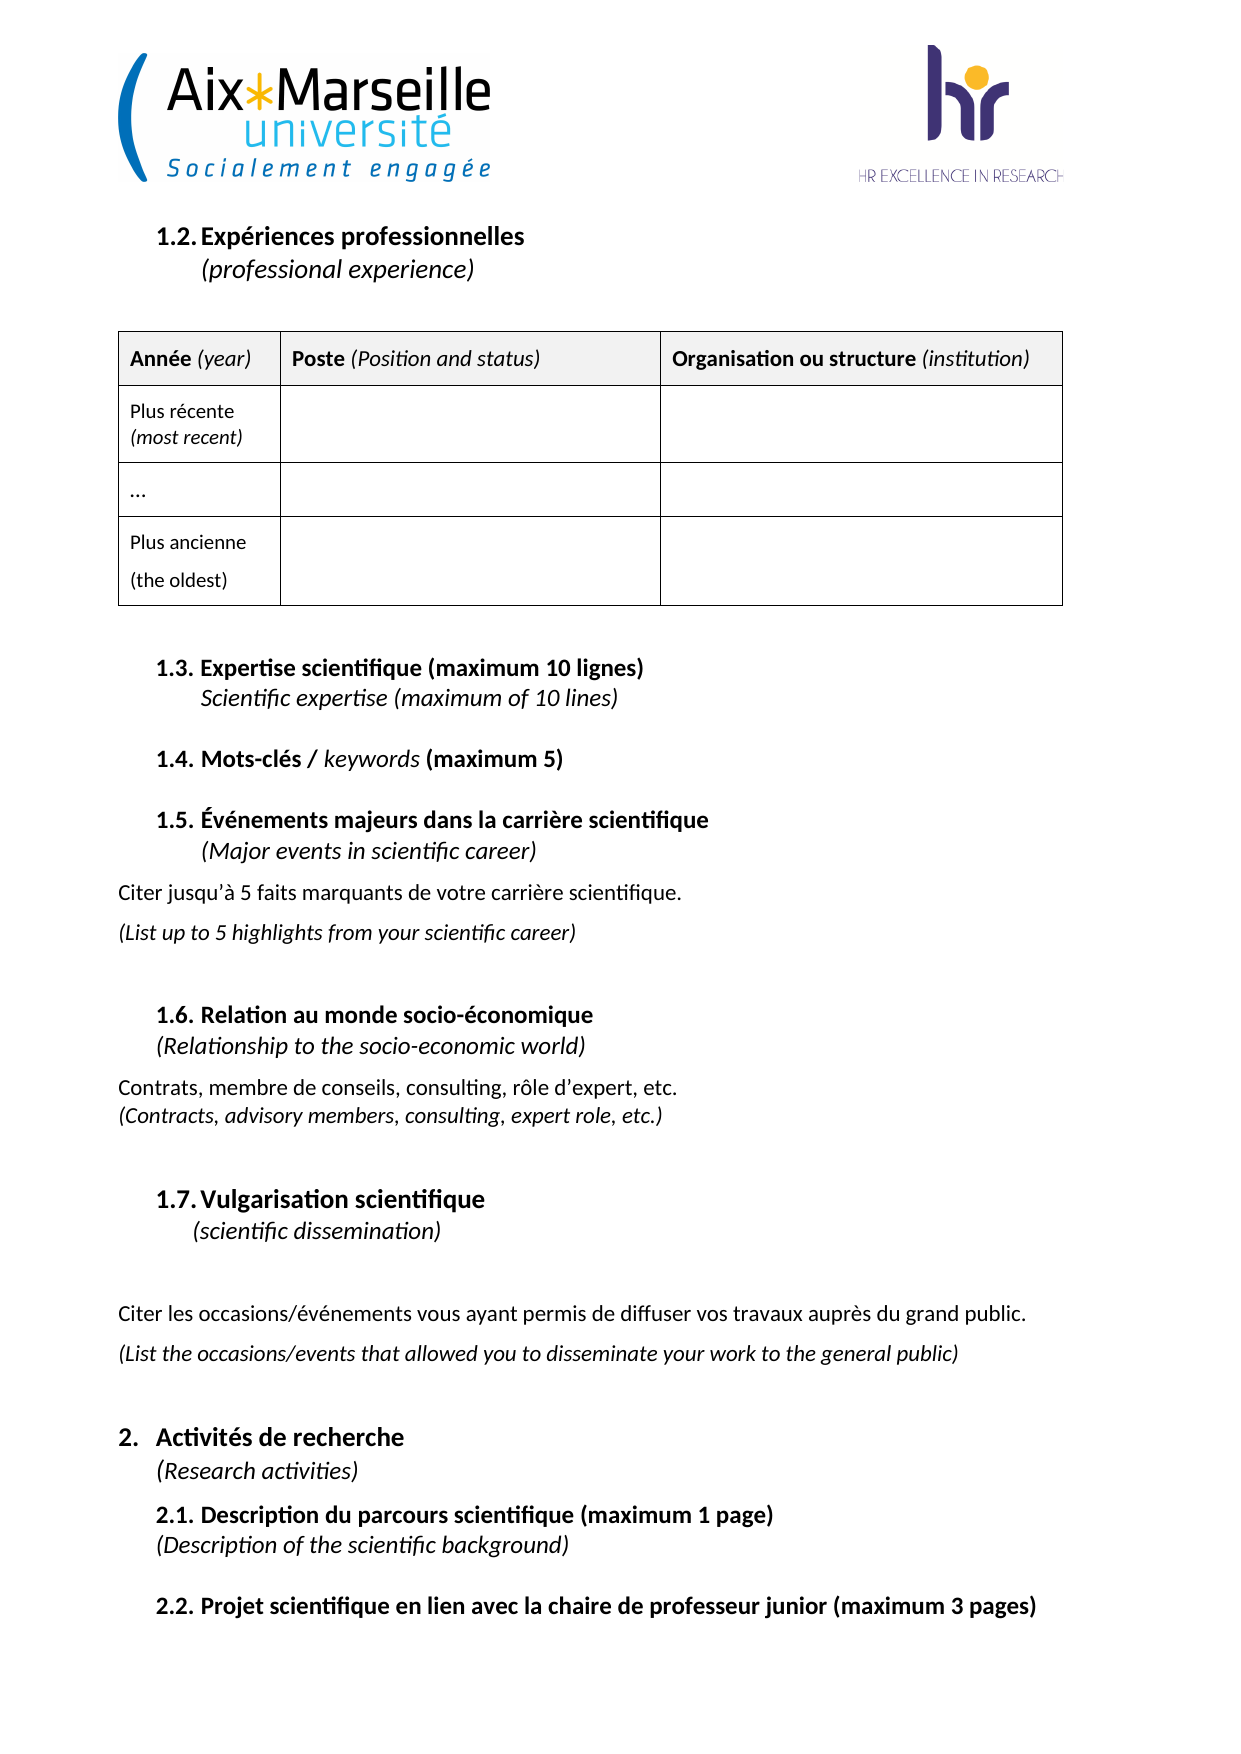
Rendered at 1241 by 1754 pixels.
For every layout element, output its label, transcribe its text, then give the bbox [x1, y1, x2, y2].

text Expériences professionnelles [156, 219, 1122, 252]
table_cell [661, 386, 1062, 462]
text Contrats, membre de conseils, consulting, rôle d’expert, etc. [118, 1073, 1122, 1101]
table_cell [281, 386, 660, 462]
text Mots-clés / keywords (maximum 5) [156, 743, 1122, 774]
table_cell [281, 463, 660, 516]
text Expertise scientifique (maximum 10 lignes) [155, 652, 1122, 682]
list Scientific expertise (maximum of 10 lines) [201, 682, 1122, 713]
text Relation au monde socio-économique [156, 999, 1122, 1030]
list (Research activities) [156, 1453, 1122, 1486]
text (scientific dissemination) [192, 1215, 1122, 1246]
table_cell … [119, 463, 280, 516]
text Citer jusqu’à 5 faits marquants de votre carrière scientifique. [118, 878, 1122, 906]
text (List up to 5 highlights from your scientific career) [118, 918, 1122, 946]
list (professional experience) [201, 252, 1122, 285]
picture [118, 53, 490, 182]
table_cell [661, 517, 1062, 605]
text (List the occasions/events that allowed you to disseminate your work to the general public) [118, 1339, 1122, 1367]
table_header Organisation ou structure (institution) [661, 332, 1062, 385]
table_cell [281, 517, 660, 605]
table_header Année (year) [119, 332, 280, 385]
text Citer les occasions/événements vous ayant permis de diffuser vos travaux auprès du grand public. [118, 1299, 1122, 1327]
list (Description of the scientific background) [156, 1529, 1122, 1560]
table_header Poste (Position and status) [281, 332, 660, 385]
text Projet scientifique en lien avec la chaire de professeur junior (maximum 3 pages) [156, 1590, 1122, 1621]
text Événements majeurs dans la carrière scientifique [156, 804, 1122, 835]
table_cell Plus récente (most recent) [119, 386, 280, 462]
text Vulgarisation scientifique [155, 1182, 1122, 1215]
text Description du parcours scientifique (maximum 1 page) [156, 1499, 1122, 1529]
text Activités de recherche [118, 1420, 1122, 1453]
table_cell [661, 463, 1062, 516]
list (Relationship to the socio-economic world) [156, 1030, 1122, 1061]
list (Major events in scientific career) [201, 835, 1122, 865]
table_cell Plus ancienne (the oldest) [119, 517, 280, 605]
text (Contracts, advisory members, consulting, expert role, etc.) [118, 1101, 1122, 1129]
